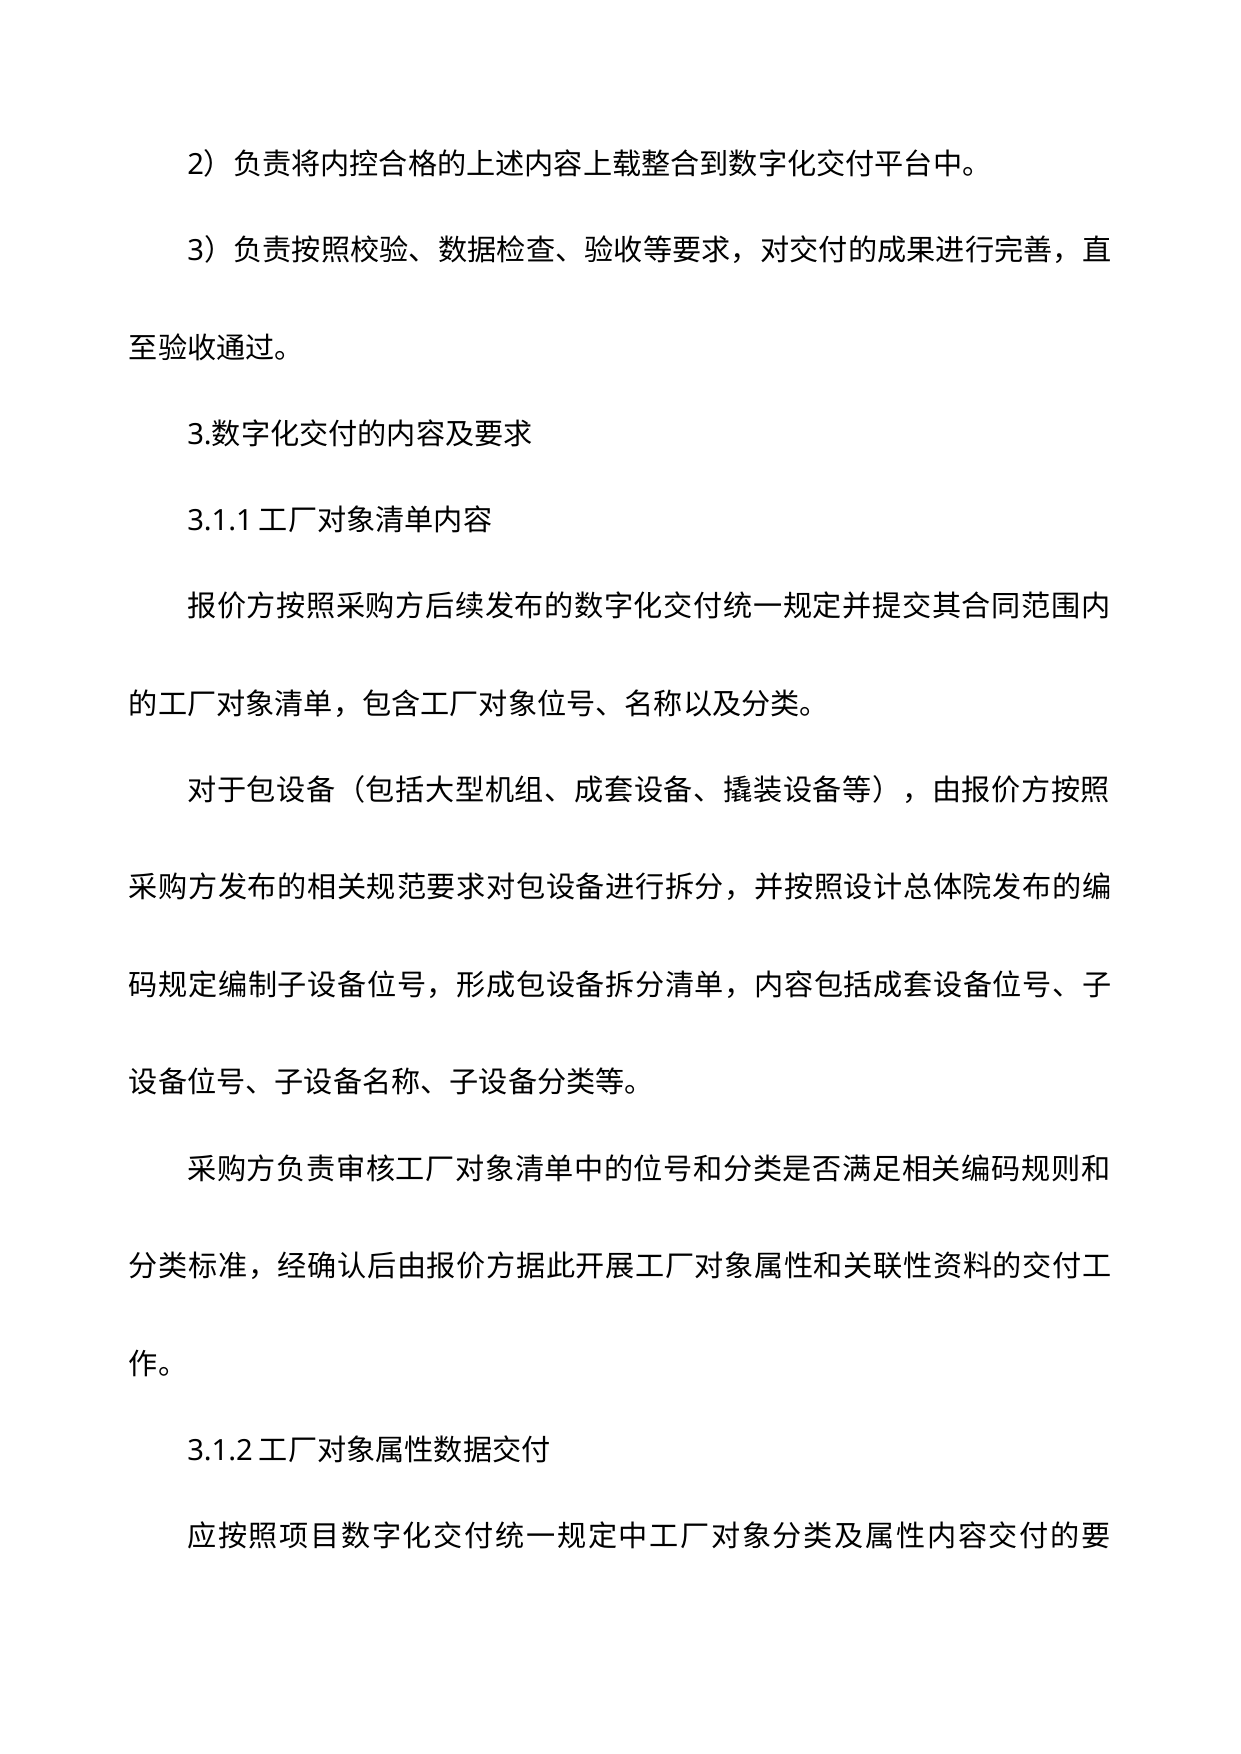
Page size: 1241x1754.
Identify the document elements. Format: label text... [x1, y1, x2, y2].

text 3.1.2工厂对象属性数据交付 [129, 1415, 1111, 1480]
text 3.1.1工厂对象清单内容 [129, 485, 1111, 550]
text 2）负责将内控合格的上述内容上载整合到数字化交付平台中。 [129, 129, 1111, 194]
text 采购方负责审核工厂对象清单中的位号和分类是否满足相关编码规则和分类标准，经确认后由报价方据此开展工厂对象属性和关联性资料的交付工作。 [129, 1134, 1111, 1394]
text 3）负责按照校验、数据检查、验收等要求，对交付的成果进行完善，直至验收通过。 [129, 216, 1111, 378]
text 报价方按照采购方后续发布的数字化交付统一规定并提交其合同范围内的工厂对象清单，包含工厂对象位号、名称以及分类。 [129, 572, 1111, 734]
text 对于包设备（包括大型机组、成套设备、撬装设备等），由报价方按照采购方发布的相关规范要求对包设备进行拆分，并按照设计总体院发布的编码规定编制子设备位号，形成包设备拆分清单，内容包括成套设备位号、子设备位号、子设备名称、子设备分类等。 [129, 755, 1111, 1113]
text 3.数字化交付的内容及要求 [129, 399, 1111, 464]
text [129, 1501, 1111, 1566]
